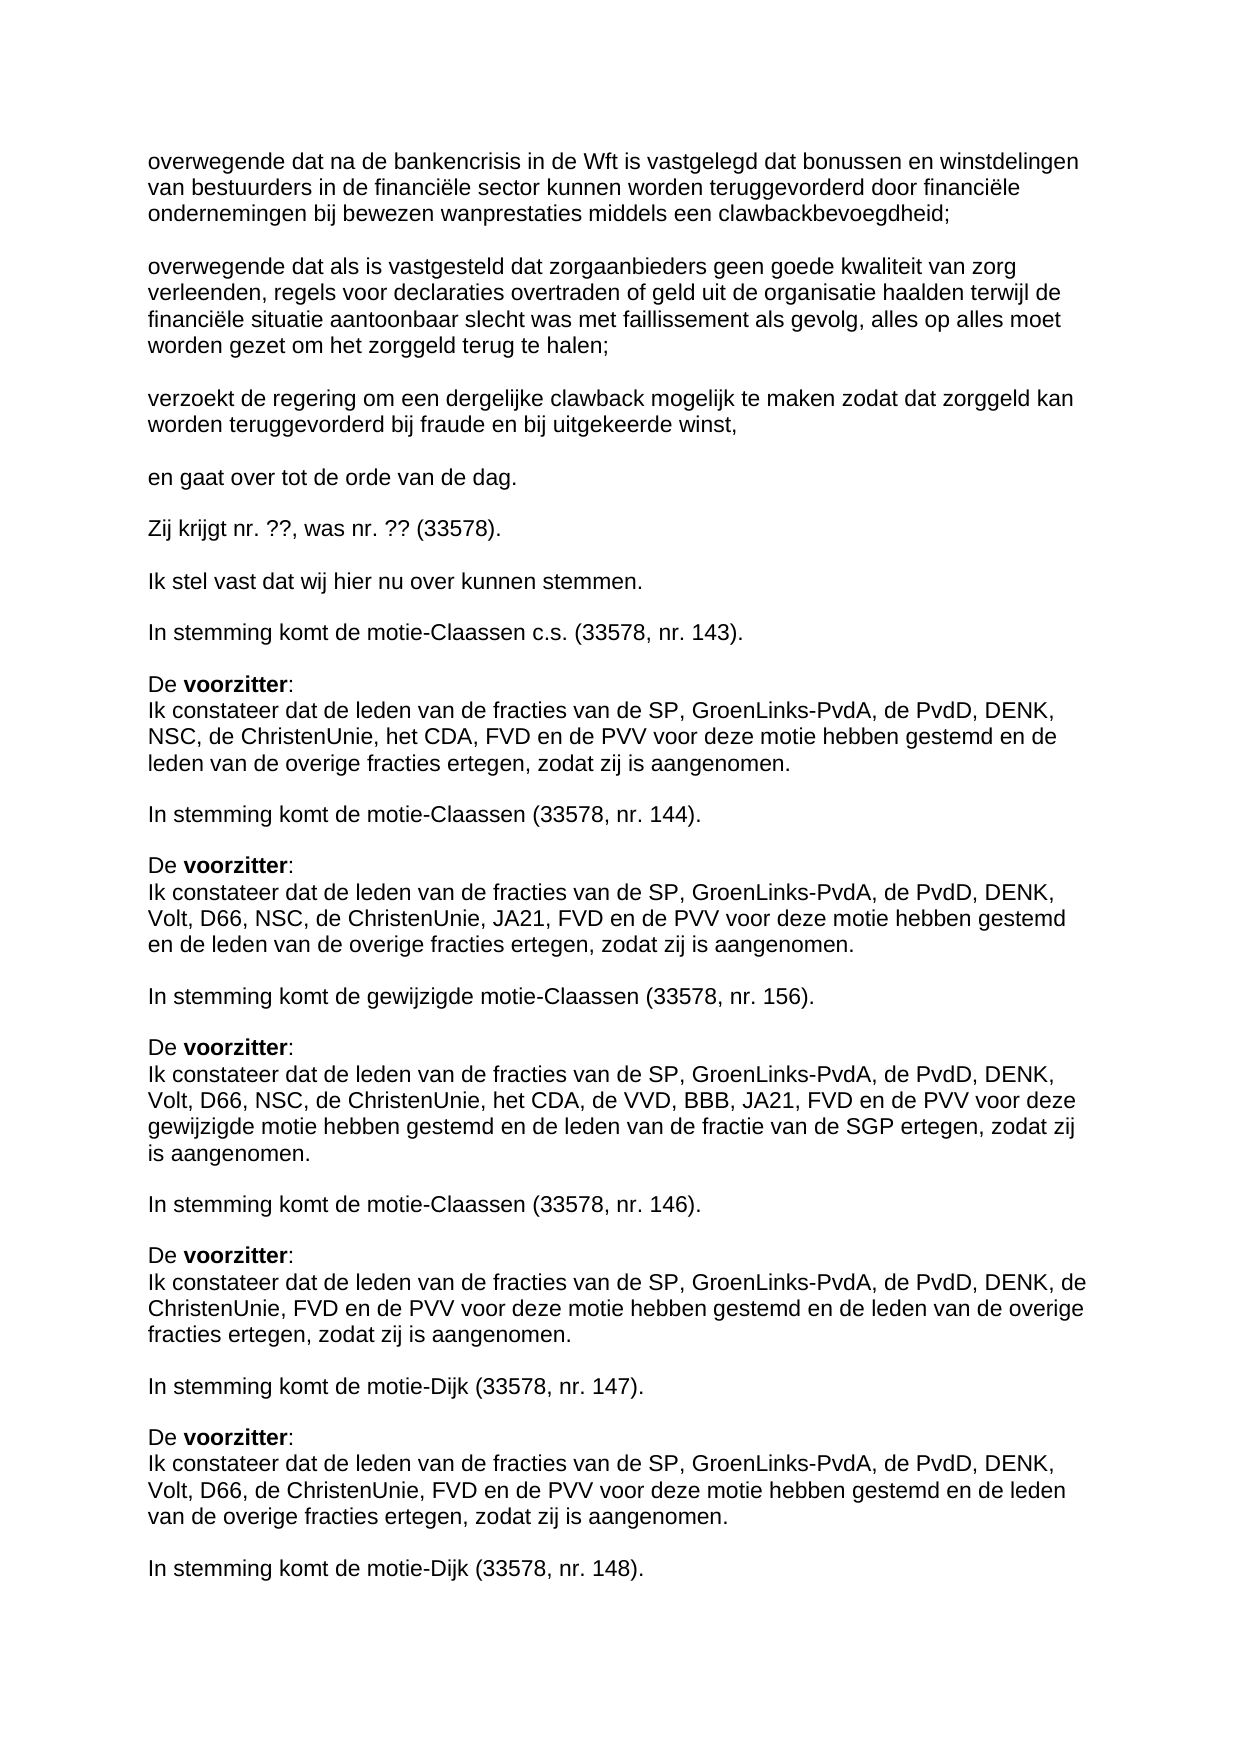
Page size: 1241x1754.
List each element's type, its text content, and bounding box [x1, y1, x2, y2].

text In stemming komt de gewijzigde motie-Claassen (33578, nr. 156). [148, 983, 1093, 1009]
text Zij krijgt nr. ??, was nr. ?? (33578). Ik stel vast dat wij hier nu over kunnen stemmen. [148, 515, 1093, 594]
text De voorzitter: Ik constateer dat de leden van de fracties van de SP, GroenLinks-PvdA, de PvdD, DENK, Volt, D66, NSC, de ChristenUnie, het CDA, de VVD, BBB, JA21, FVD en de PVV voor deze gewijzigde motie hebben gestemd en de leden van de fractie van de SGP ertegen, zodat zij is aangenomen. [148, 1034, 1093, 1166]
text De voorzitter: Ik constateer dat de leden van de fracties van de SP, GroenLinks-PvdA, de PvdD, DENK, Volt, D66, de ChristenUnie, FVD en de PVV voor deze motie hebben gestemd en de leden van de overige fracties ertegen, zodat zij is aangenomen. [148, 1424, 1093, 1529]
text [148, 148, 1093, 490]
text In stemming komt de motie-Dijk (33578, nr. 148). [148, 1554, 1093, 1581]
text De voorzitter: Ik constateer dat de leden van de fracties van de SP, GroenLinks-PvdA, de PvdD, DENK, NSC, de ChristenUnie, het CDA, FVD en de PVV voor deze motie hebben gestemd en de leden van de overige fracties ertegen, zodat zij is aangenomen. [148, 671, 1093, 776]
text In stemming komt de motie-Claassen c.s. (33578, nr. 143). [148, 619, 1093, 646]
text In stemming komt de motie-Claassen (33578, nr. 146). [148, 1191, 1093, 1217]
text In stemming komt de motie-Claassen (33578, nr. 144). [148, 801, 1093, 827]
text De voorzitter: Ik constateer dat de leden van de fracties van de SP, GroenLinks-PvdA, de PvdD, DENK, Volt, D66, NSC, de ChristenUnie, JA21, FVD en de PVV voor deze motie hebben gestemd en de leden van de overige fracties ertegen, zodat zij is aangenomen. [148, 852, 1093, 958]
text In stemming komt de motie-Dijk (33578, nr. 147). [148, 1373, 1093, 1399]
